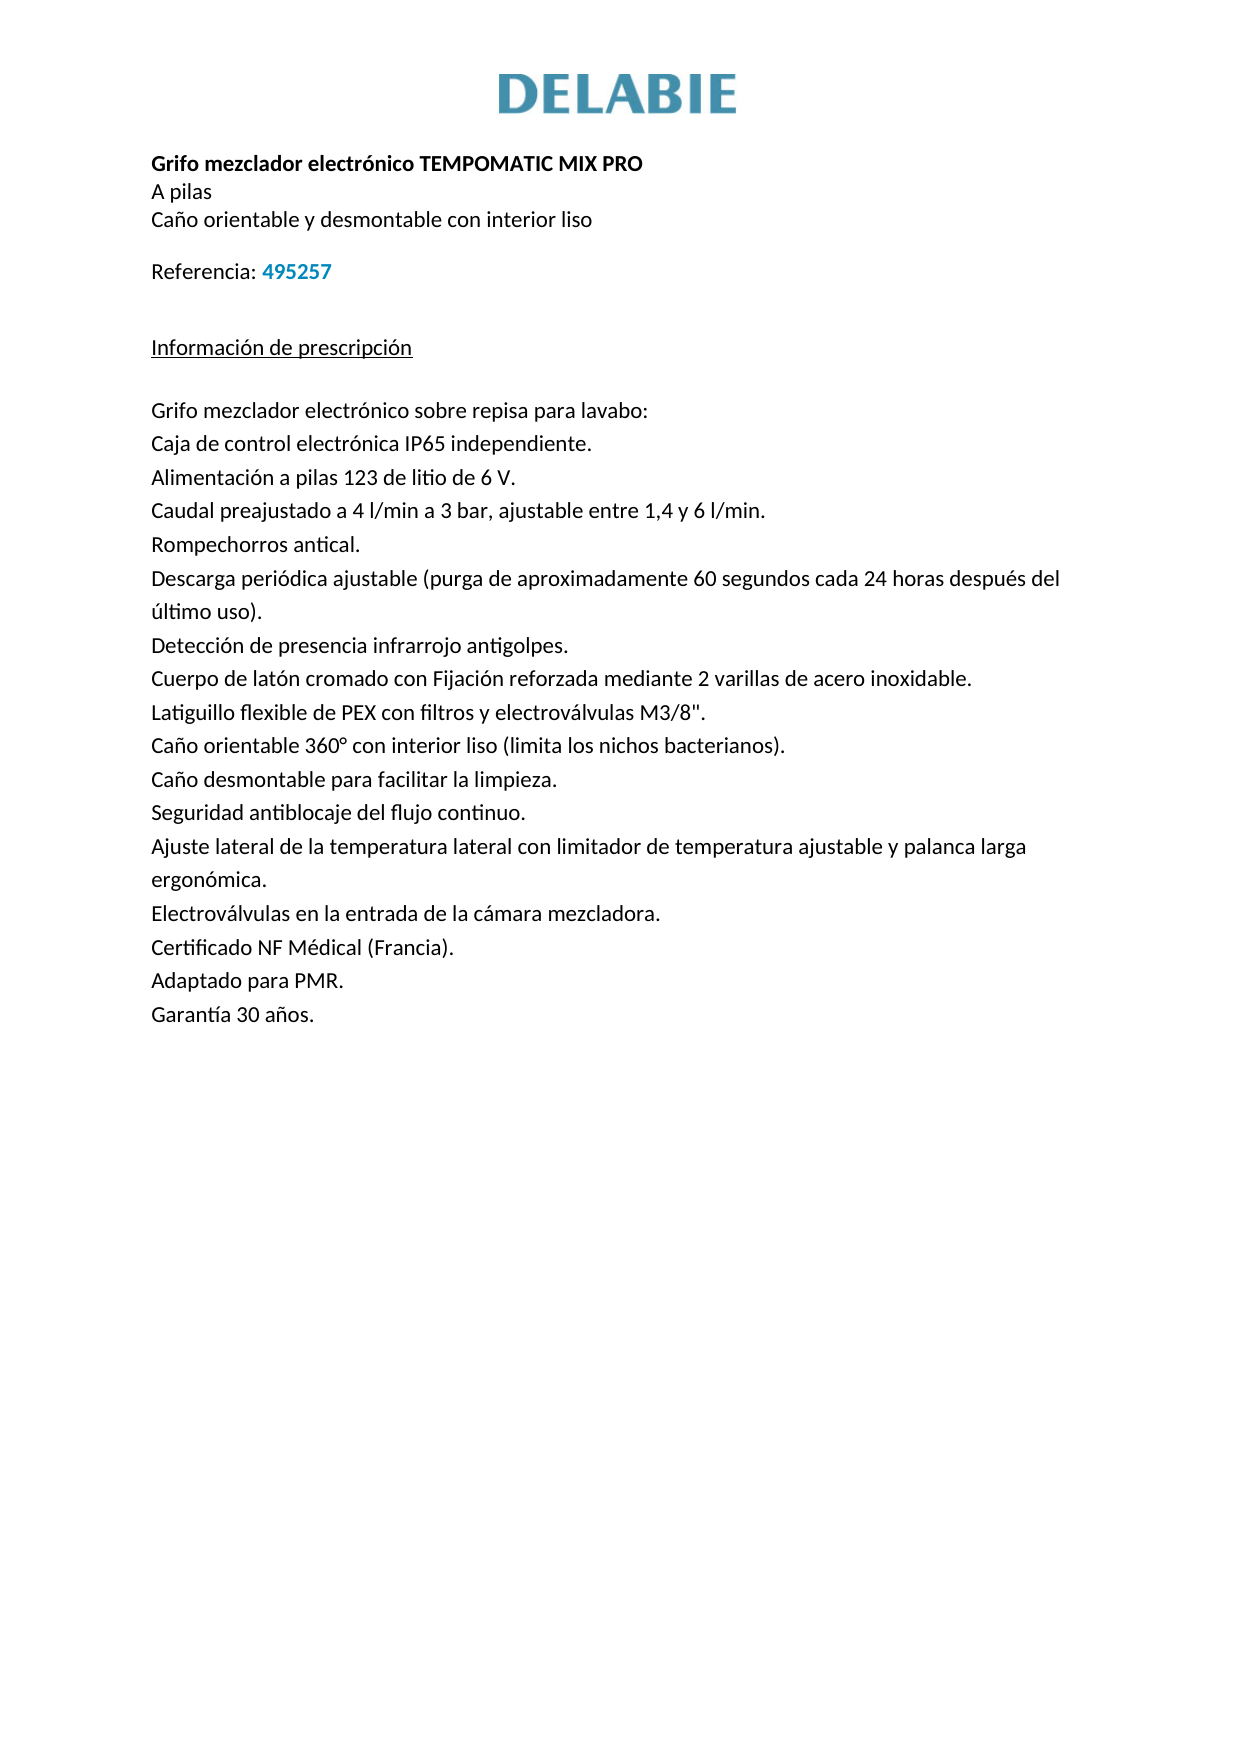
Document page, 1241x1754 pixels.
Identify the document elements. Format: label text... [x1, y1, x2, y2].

text Grifo mezclador electrónico sobre repisa para lavabo: [151, 396, 1084, 424]
text Cuerpo de latón cromado con Fijación reforzada mediante 2 varillas de acero inoxidable. [151, 664, 1084, 692]
text Información de prescripción [151, 333, 1084, 361]
text Caño orientable 360° con interior liso (limita los nichos bacterianos). [151, 731, 1084, 759]
text Caño desmontable para facilitar la limpieza. [151, 765, 1084, 793]
text Seguridad antiblocaje del flujo continuo. [151, 798, 1084, 827]
text Alimentación a pilas 123 de litio de 6 V. [151, 463, 1084, 491]
text Adaptado para PMR. [151, 966, 1084, 994]
text Caja de control electrónica IP65 independiente. [151, 429, 1084, 458]
text Latiguillo flexible de PEX con filtros y electroválvulas M3/8". [151, 698, 1084, 726]
text Garantía 30 años. [151, 1000, 1084, 1028]
text Descarga periódica ajustable (purga de aproximadamente 60 segundos cada 24 horas después del último uso). [151, 564, 1084, 625]
text Rompechorros antical. [151, 530, 1084, 558]
text Certificado NF Médical (Francia). [151, 933, 1084, 961]
text Caudal preajustado a 4 l/min a 3 bar, ajustable entre 1,4 y 6 l/min. [151, 497, 1084, 525]
text Caño orientable y desmontable con interior liso [151, 205, 1084, 233]
text Grifo mezclador electrónico TEMPOMATIC MIX PRO [151, 149, 1084, 177]
text A pilas [151, 177, 1084, 205]
picture [497, 74, 738, 114]
text Electroválvulas en la entrada de la cámara mezcladora. [151, 899, 1084, 927]
text Referencia: 495257 [151, 257, 1084, 285]
text Ajuste lateral de la temperatura lateral con limitador de temperatura ajustable y palanca larga ergonómica. [151, 832, 1084, 894]
text Detección de presencia infrarrojo antigolpes. [151, 631, 1084, 659]
